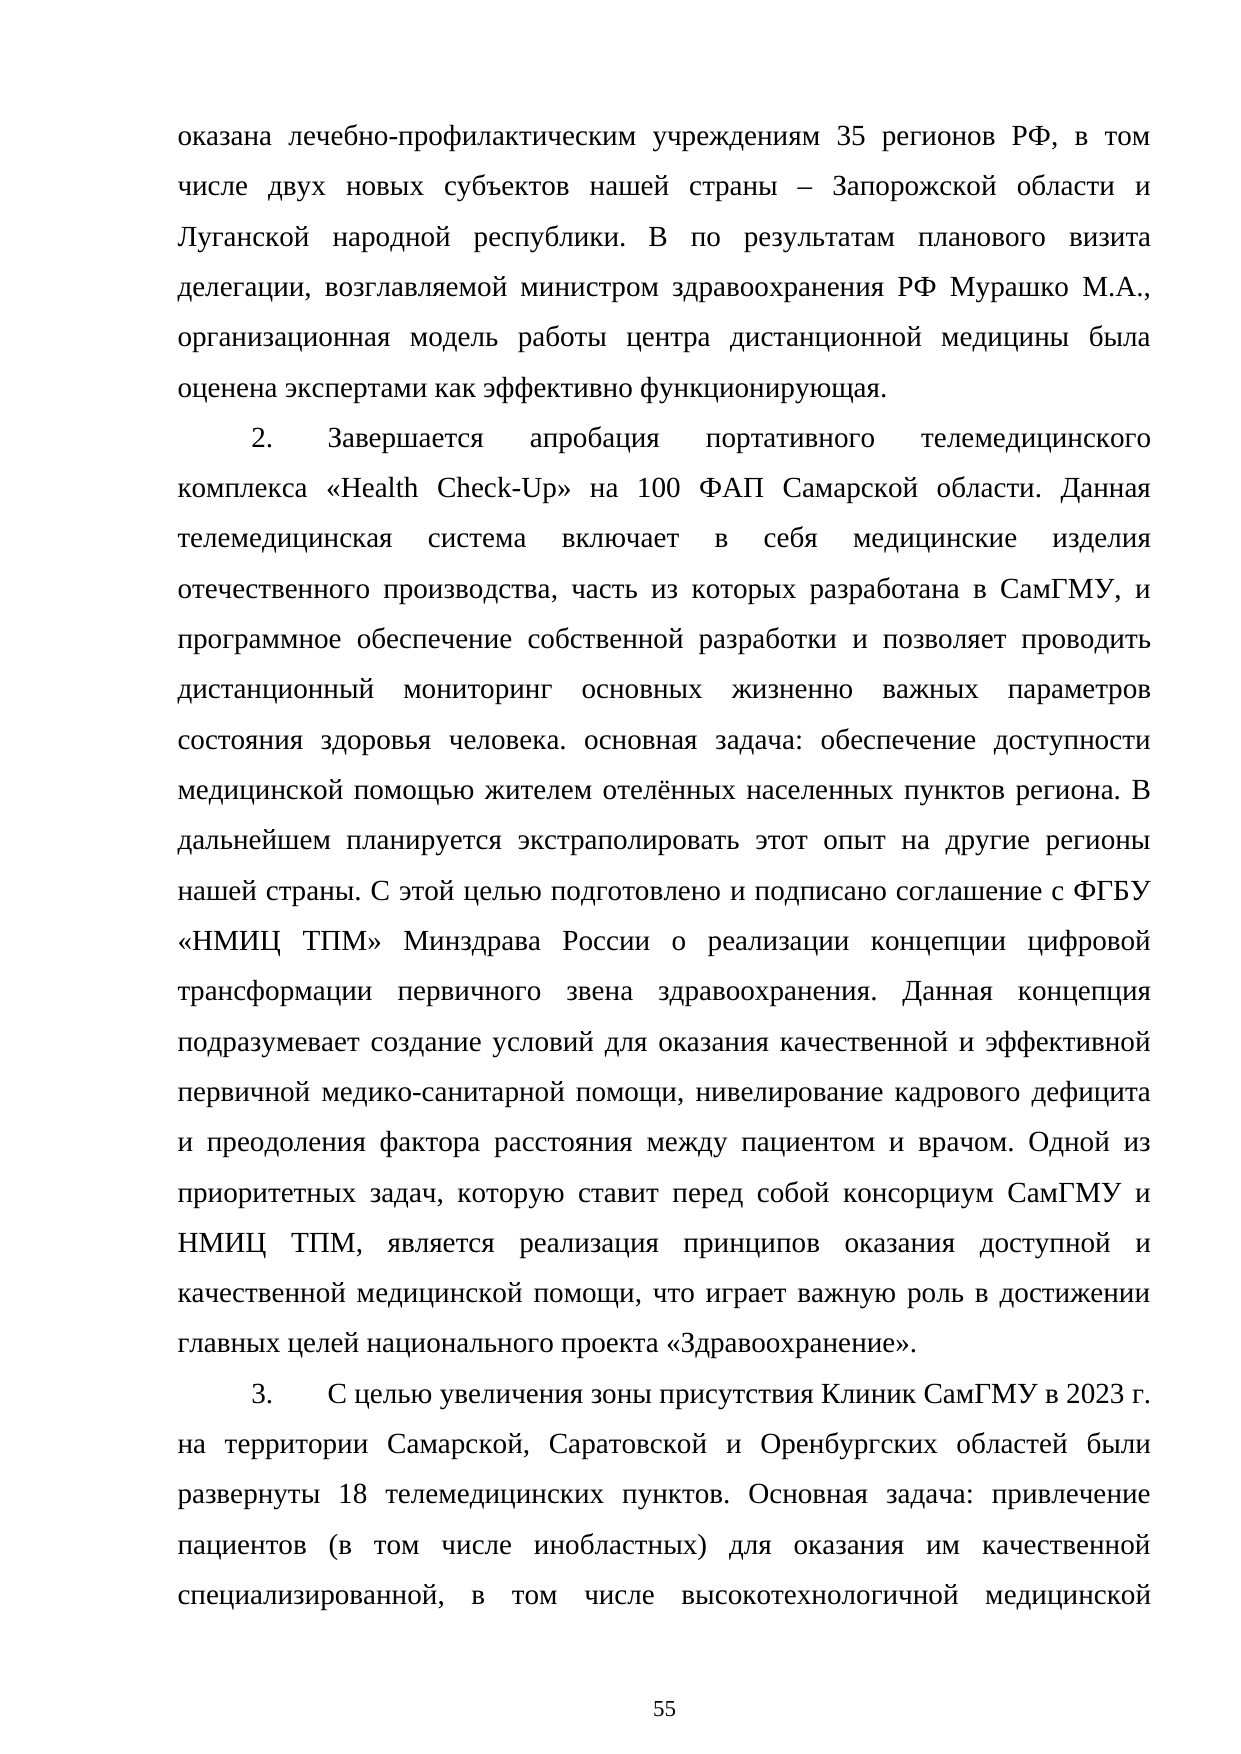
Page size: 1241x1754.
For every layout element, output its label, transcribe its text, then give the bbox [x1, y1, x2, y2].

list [177, 1376, 1152, 1611]
list Завершается апробация портативного телемедицинского комплекса «Health Check-Up» на 100 ФАП Самарской области. Данная телемедицинская система включает в себя медицинские изделия отечественного производства, часть из которых разработана в СамГМУ, и программное обеспечение собственной разработки и позволяет проводить дистанционный мониторинг основных жизненно важных параметров состояния здоровья человека. основная задача: обеспечение доступности медицинской помощью жителем отелённых населенных пунктов региона. В дальнейшем планируется экстраполировать этот опыт на другие регионы нашей страны. С этой целью подготовлено и подписано соглашение с ФГБУ «НМИЦ ТПМ» Минздрава России о реализации концепции цифровой трансформации первичного звена здравоохранения. Данная концепция подразумевает создание условий для оказания качественной и эффективной первичной медико-санитарной помощи, нивелирование кадрового дефицита и преодоления фактора расстояния между пациентом и врачом. Одной из приоритетных задач, которую ставит перед собой консорциум СамГМУ и НМИЦ ТПМ, является реализация принципов оказания доступной и качественной медицинской помощи, что играет важную роль в достижении главных целей национального проекта «Здравоохранение». [177, 420, 1152, 1359]
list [177, 118, 1152, 403]
